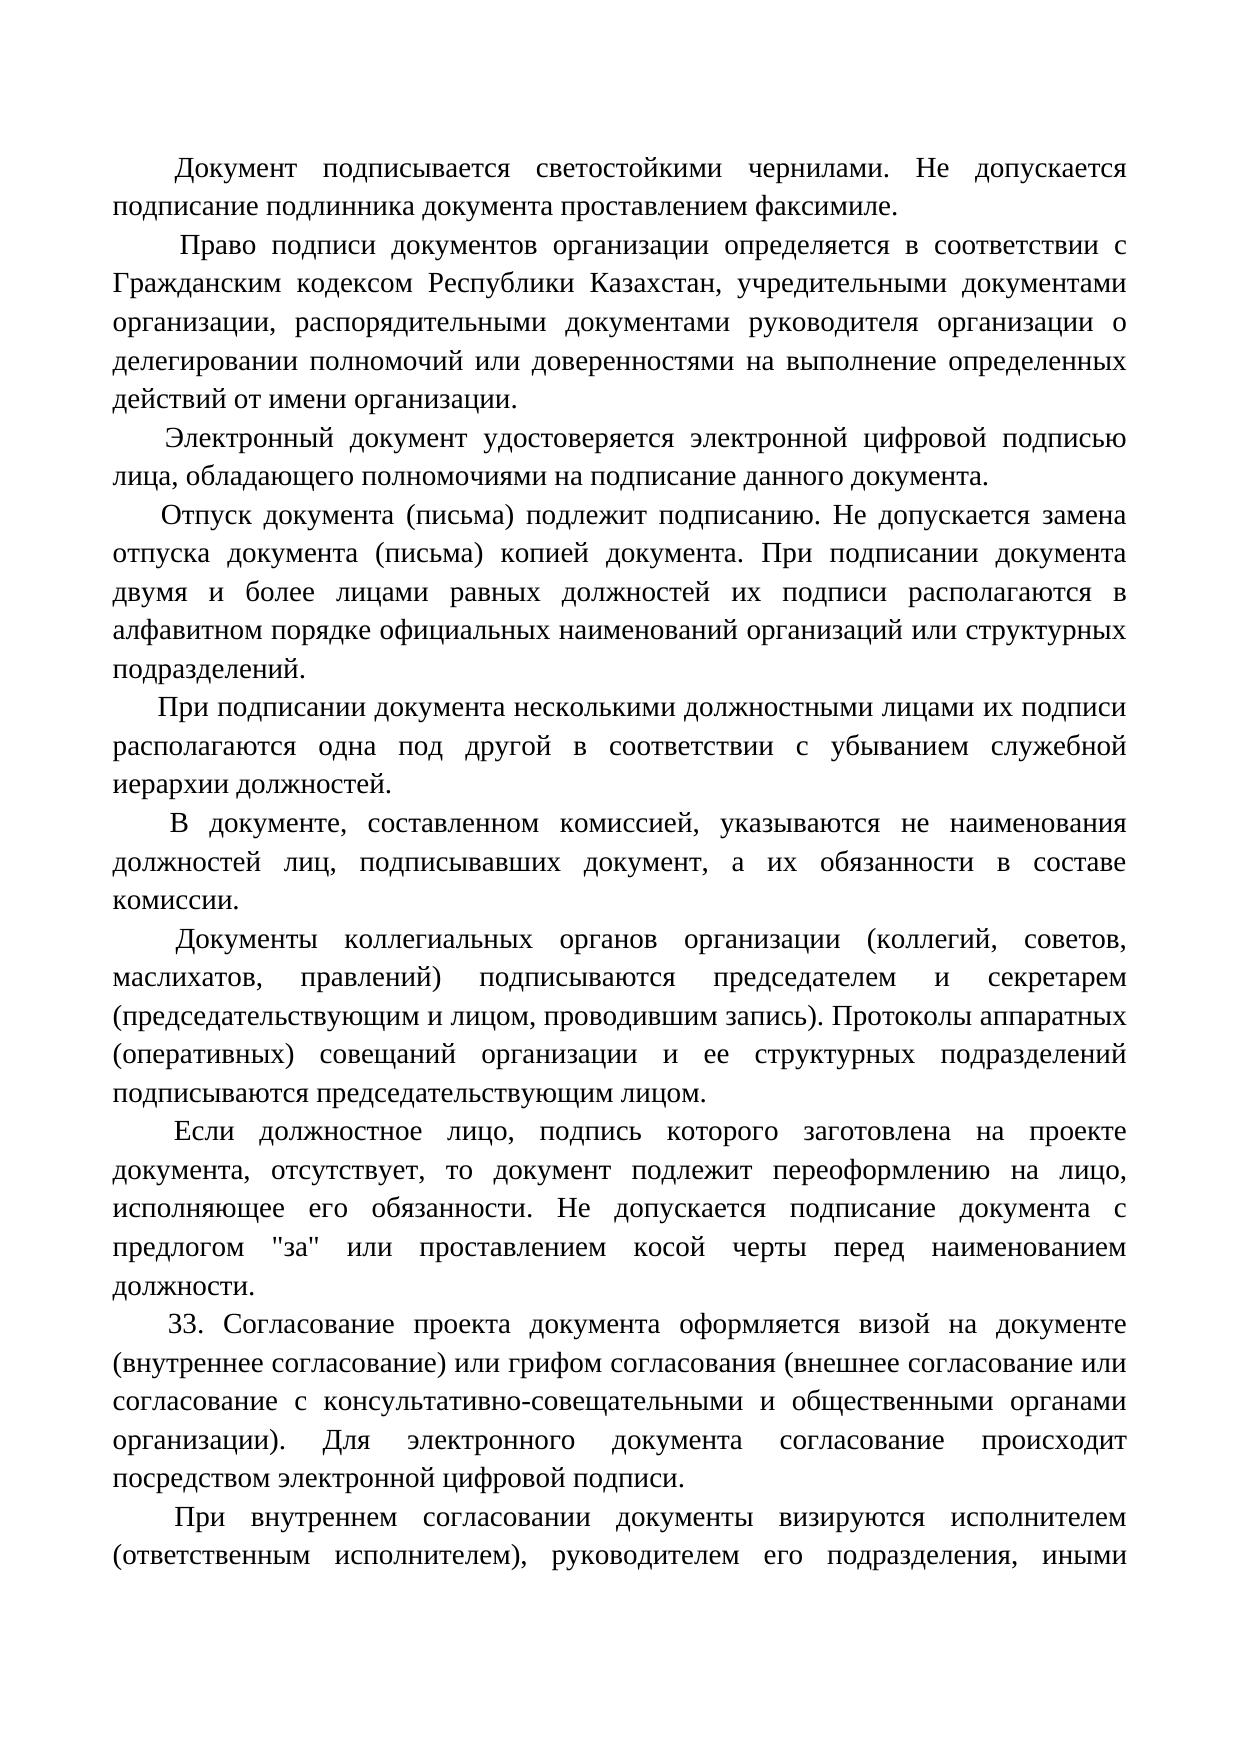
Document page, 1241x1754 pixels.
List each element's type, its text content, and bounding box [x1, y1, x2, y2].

text Электронный документ удостоверяется электронной цифровой подписью лица, обладающего полномочиями на подписание данного документа. [112, 420, 1128, 492]
text 33. Согласование проекта документа оформляется визой на документе (внутреннее согласование) или грифом согласования (внешнее согласование или согласование с консультативно-совещательными и общественными органами организации). Для электронного документа согласование происходит посредством электронной цифровой подписи. [112, 1306, 1128, 1494]
text В документе, составленном комиссией, указываются не наименования должностей лиц, подписывавших документ, а их обязанности в составе комиссии. [112, 805, 1128, 916]
text Право подписи документов организации определяется в соответствии с Гражданским кодексом Республики Казахстан, учредительными документами организации, распорядительными документами руководителя организации о делегировании полномочий или доверенностями на выполнение определенных действий от имени организации. [112, 227, 1128, 415]
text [112, 1499, 1128, 1571]
text Документы коллегиальных органов организации (коллегий, советов, маслихатов, правлений) подписываются председателем и секретарем (председательствующим и лицом, проводившим запись). Протоколы аппаратных (оперативных) совещаний организации и ее структурных подразделений подписываются председательствующим лицом. [112, 921, 1128, 1108]
text Отпуск документа (письма) подлежит подписанию. Не допускается замена отпуска документа (письма) копией документа. При подписании документа двумя и более лицами равных должностей их подписи располагаются в алфавитном порядке официальных наименований организаций или структурных подразделений. [112, 497, 1128, 684]
text При подписании документа несколькими должностными лицами их подписи располагаются одна под другой в соответствии с убыванием служебной иерархии должностей. [112, 689, 1128, 800]
text Документ подписывается светостойкими чернилами. Не допускается подписание подлинника документа проставлением факсимиле. [112, 150, 1128, 222]
text Если должностное лицо, подпись которого заготовлена на проекте документа, отсутствует, то документ подлежит переоформлению на лицо, исполняющее его обязанности. Не допускается подписание документа с предлогом "за" или проставлением косой черты перед наименованием должности. [112, 1113, 1128, 1301]
